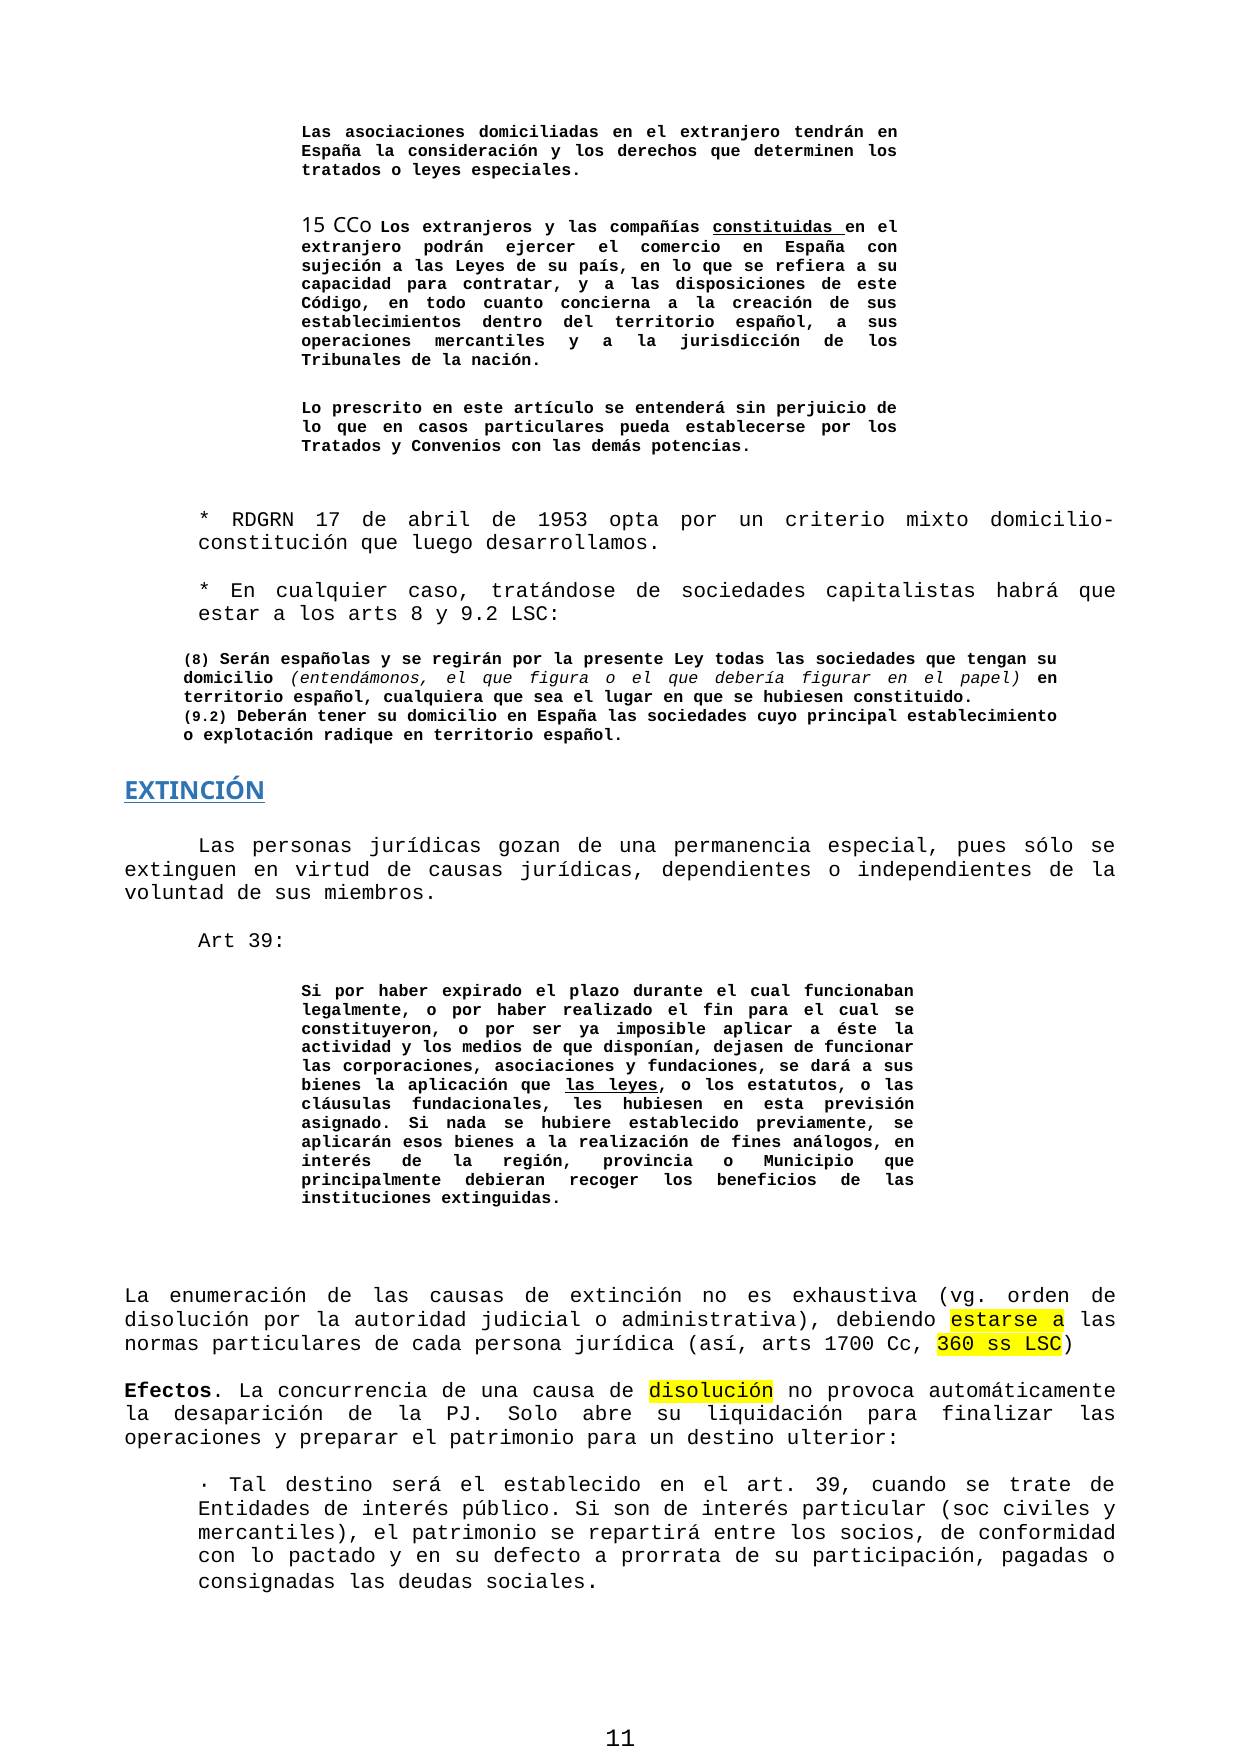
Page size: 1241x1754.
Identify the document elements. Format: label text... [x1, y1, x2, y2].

text · Tal destino será el establecido en el art. 39, cuando se trate de Entidades de interés público. Si son de interés particular (soc civiles y mercantiles), el patrimonio se repartirá entre los socios, de conformidad con lo pactado y en su defecto a prorrata de su participación, pagadas o consignadas las deudas sociales. [198, 1474, 1116, 1595]
text (8) Serán españolas y se regirán por la presente Ley todas las sociedades que tengan su domicilio (entendámonos, el que figura o el que debería figurar en el papel) en territorio español, cualquiera que sea el lugar en que se hubiesen constituido. [183, 651, 1057, 707]
text Las asociaciones domiciliadas en el extranjero tendrán en España la consideración y los derechos que determinen los tratados o leyes especiales. [301, 124, 897, 181]
text Lo prescrito en este artículo se entenderá sin perjuicio de lo que en casos particulares pueda establecerse por los Tratados y Convenios con las demás potencias. [301, 399, 897, 456]
text * RDGRN 17 de abril de 1953 opta por un criterio mixto domicilio-constitución que luego desarrollamos. [198, 509, 1116, 556]
text Las personas jurídicas gozan de una permanencia especial, pues sólo se extinguen en virtud de causas jurídicas, dependientes o independientes de la voluntad de sus miembros. [124, 835, 1116, 906]
text * En cualquier caso, tratándose de sociedades capitalistas habrá que estar a los arts 8 y 9.2 LSC: [198, 580, 1116, 627]
subtitle EXTINCIÓN [124, 773, 1116, 807]
text (9.2) Deberán tener su domicilio en España las sociedades cuyo principal establecimiento o explotación radique en territorio español. [183, 707, 1057, 745]
text Art 39: [124, 930, 1116, 953]
text Efectos. La concurrencia de una causa de disolución no provoca automáticamente la desaparición de la PJ. Solo abre su liquidación para finalizar las operaciones y preparar el patrimonio para un destino ulterior: [124, 1380, 1116, 1451]
text La enumeración de las causas de extinción no es exhaustiva (vg. orden de disolución por la autoridad judicial o administrativa), debiendo estarse a las normas particulares de cada persona jurídica (así, arts 1700 Cc, 360 ss LSC) [124, 1285, 1116, 1356]
text Si por haber expirado el plazo durante el cual funcionaban legalmente, o por haber realizado el fin para el cual se constituyeron, o por ser ya imposible aplicar a éste la actividad y los medios de que disponían, dejasen de funcionar las corporaciones, asociaciones y fundaciones, se dará a sus bienes la aplicación que las leyes, o los estatutos, o las cláusulas fundacionales, les hubiesen en esta previsión asignado. Si nada se hubiere establecido previamente, se aplicarán esos bienes a la realización de fines análogos, en interés de la región, provincia o Municipio que principalmente debieran recoger los beneficios de las instituciones extinguidas. [301, 982, 914, 1209]
text 15 CCo Los extranjeros y las compañías constituidas en el extranjero podrán ejercer el comercio en España con sujeción a las Leyes de su país, en lo que se refiera a su capacidad para contratar, y a las disposiciones de este Código, en todo cuanto concierna a la creación de sus establecimientos dentro del territorio español, a sus operaciones mercantiles y a la jurisdicción de los Tribunales de la nación. [301, 210, 897, 370]
